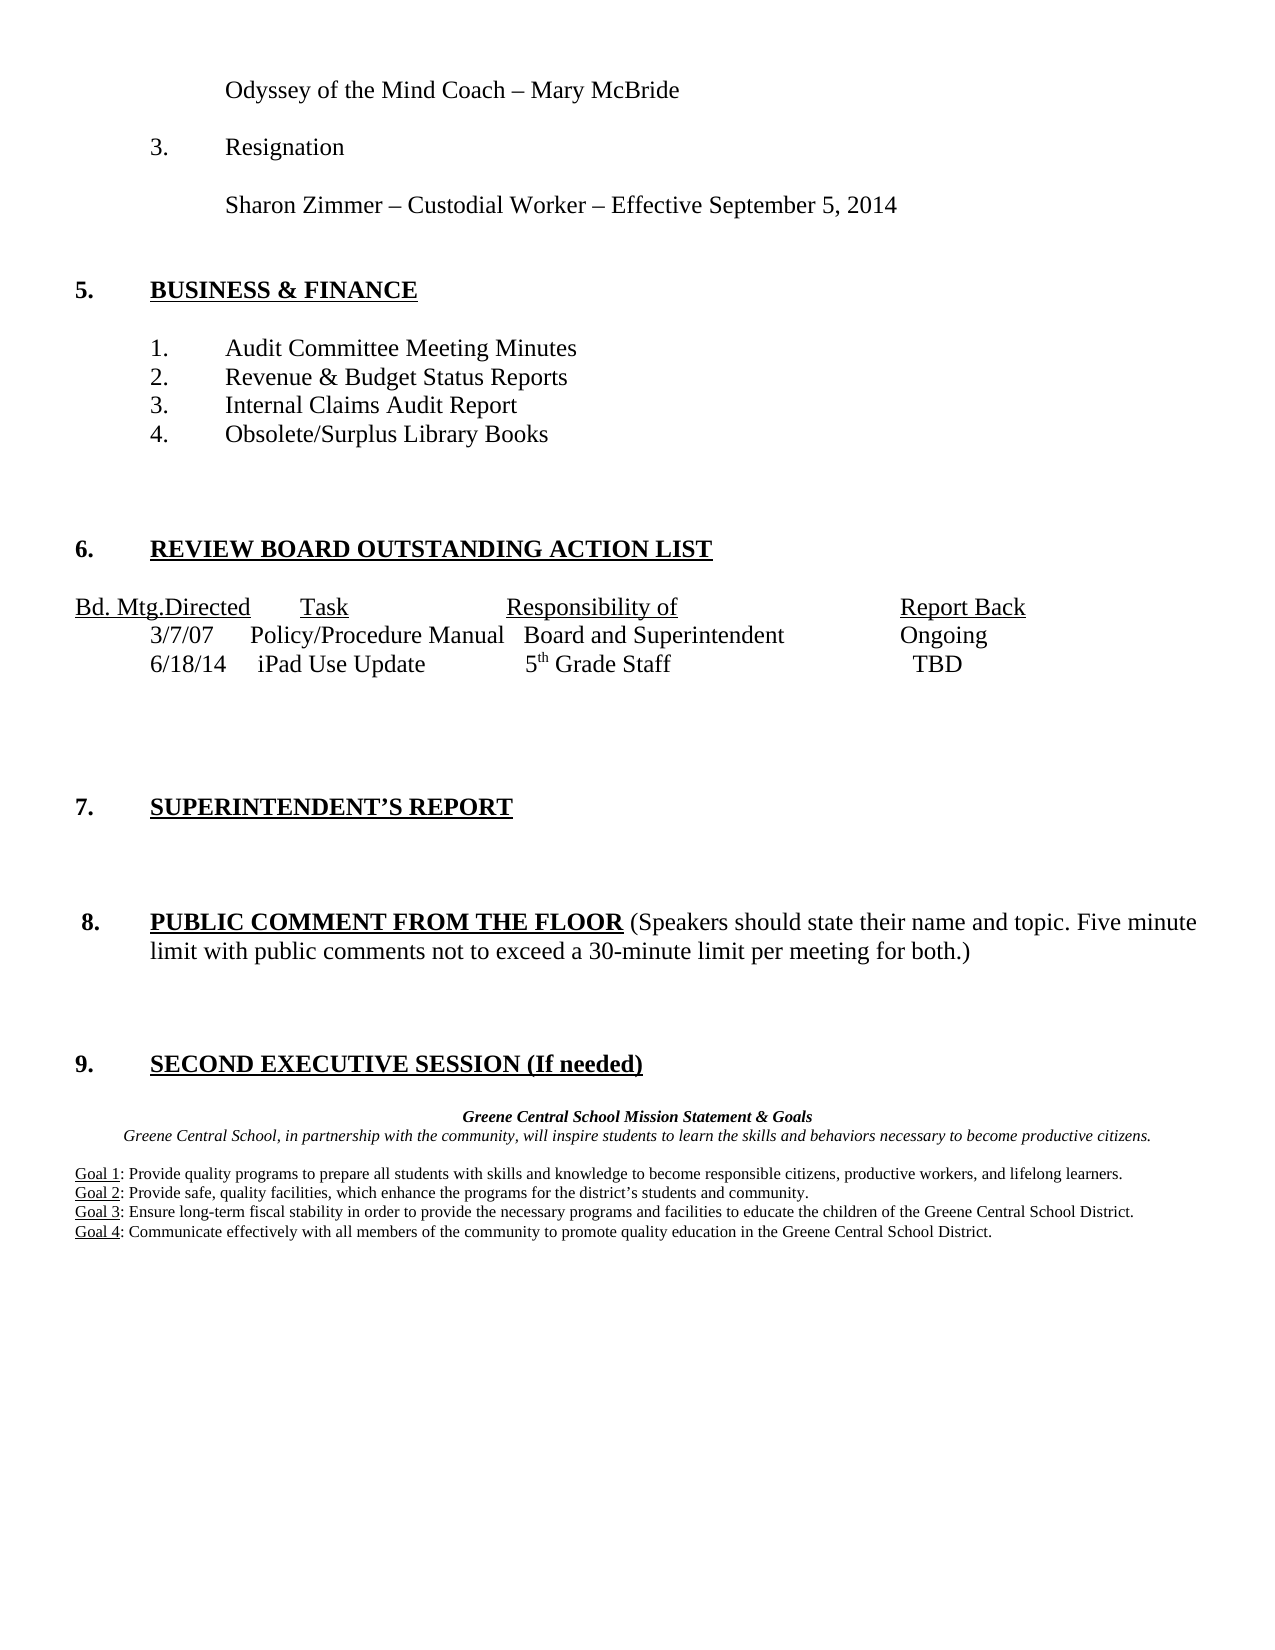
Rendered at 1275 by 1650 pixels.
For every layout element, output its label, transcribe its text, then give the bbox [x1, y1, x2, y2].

text Goal 4: Communicate effectively with all members of the community to promote quality education in the Greene Central School District. [75, 1221, 1200, 1241]
text 2. Revenue & Budget Status Reports [75, 362, 1200, 391]
text Sharon Zimmer – Custodial Worker – Effective September 5, 2014 [75, 190, 1200, 219]
text 6. REVIEW BOARD OUTSTANDING ACTION LIST [75, 534, 1200, 563]
text 4. Obsolete/Surplus Library Books [75, 419, 1200, 448]
text Odyssey of the Mind Coach – Mary McBride [75, 75, 1200, 104]
text 9. SECOND EXECUTIVE SESSION (If needed) [75, 1049, 1200, 1078]
text 1. Audit Committee Meeting Minutes [75, 333, 1200, 362]
text 3. Resignation [75, 132, 1200, 161]
text Bd. Mtg.Directed Task Responsibility of Report Back [75, 592, 1200, 621]
text Goal 2: Provide safe, quality facilities, which enhance the programs for the district’s students and community. [75, 1183, 1200, 1202]
text Greene Central School, in partnership with the community, will inspire students to learn the skills and behaviors necessary to become productive citizens. [75, 1126, 1200, 1145]
text Goal 3: Ensure long-term fiscal stability in order to provide the necessary programs and facilities to educate the children of the Greene Central School District. [75, 1202, 1200, 1221]
text 3/7/07 Policy/Procedure Manual Board and Superintendent Ongoing [75, 621, 1200, 649]
text 6/18/14 iPad Use Update 5th Grade Staff TBD [75, 649, 1200, 678]
text Greene Central School Mission Statement & Goals [75, 1106, 1200, 1126]
text 3. Internal Claims Audit Report [75, 391, 1200, 419]
text Goal 1: Provide quality programs to prepare all students with skills and knowledge to become responsible citizens, productive workers, and lifelong learners. [75, 1164, 1200, 1183]
text 8. PUBLIC COMMENT FROM THE FLOOR (Speakers should state their name and topic. Five minute limit with public comments not to exceed a 30-minute limit per meeting for both.) [75, 907, 1200, 965]
text 7. SUPERINTENDENT’S REPORT [75, 792, 1200, 821]
text 5. BUSINESS & FINANCE [75, 276, 1200, 304]
